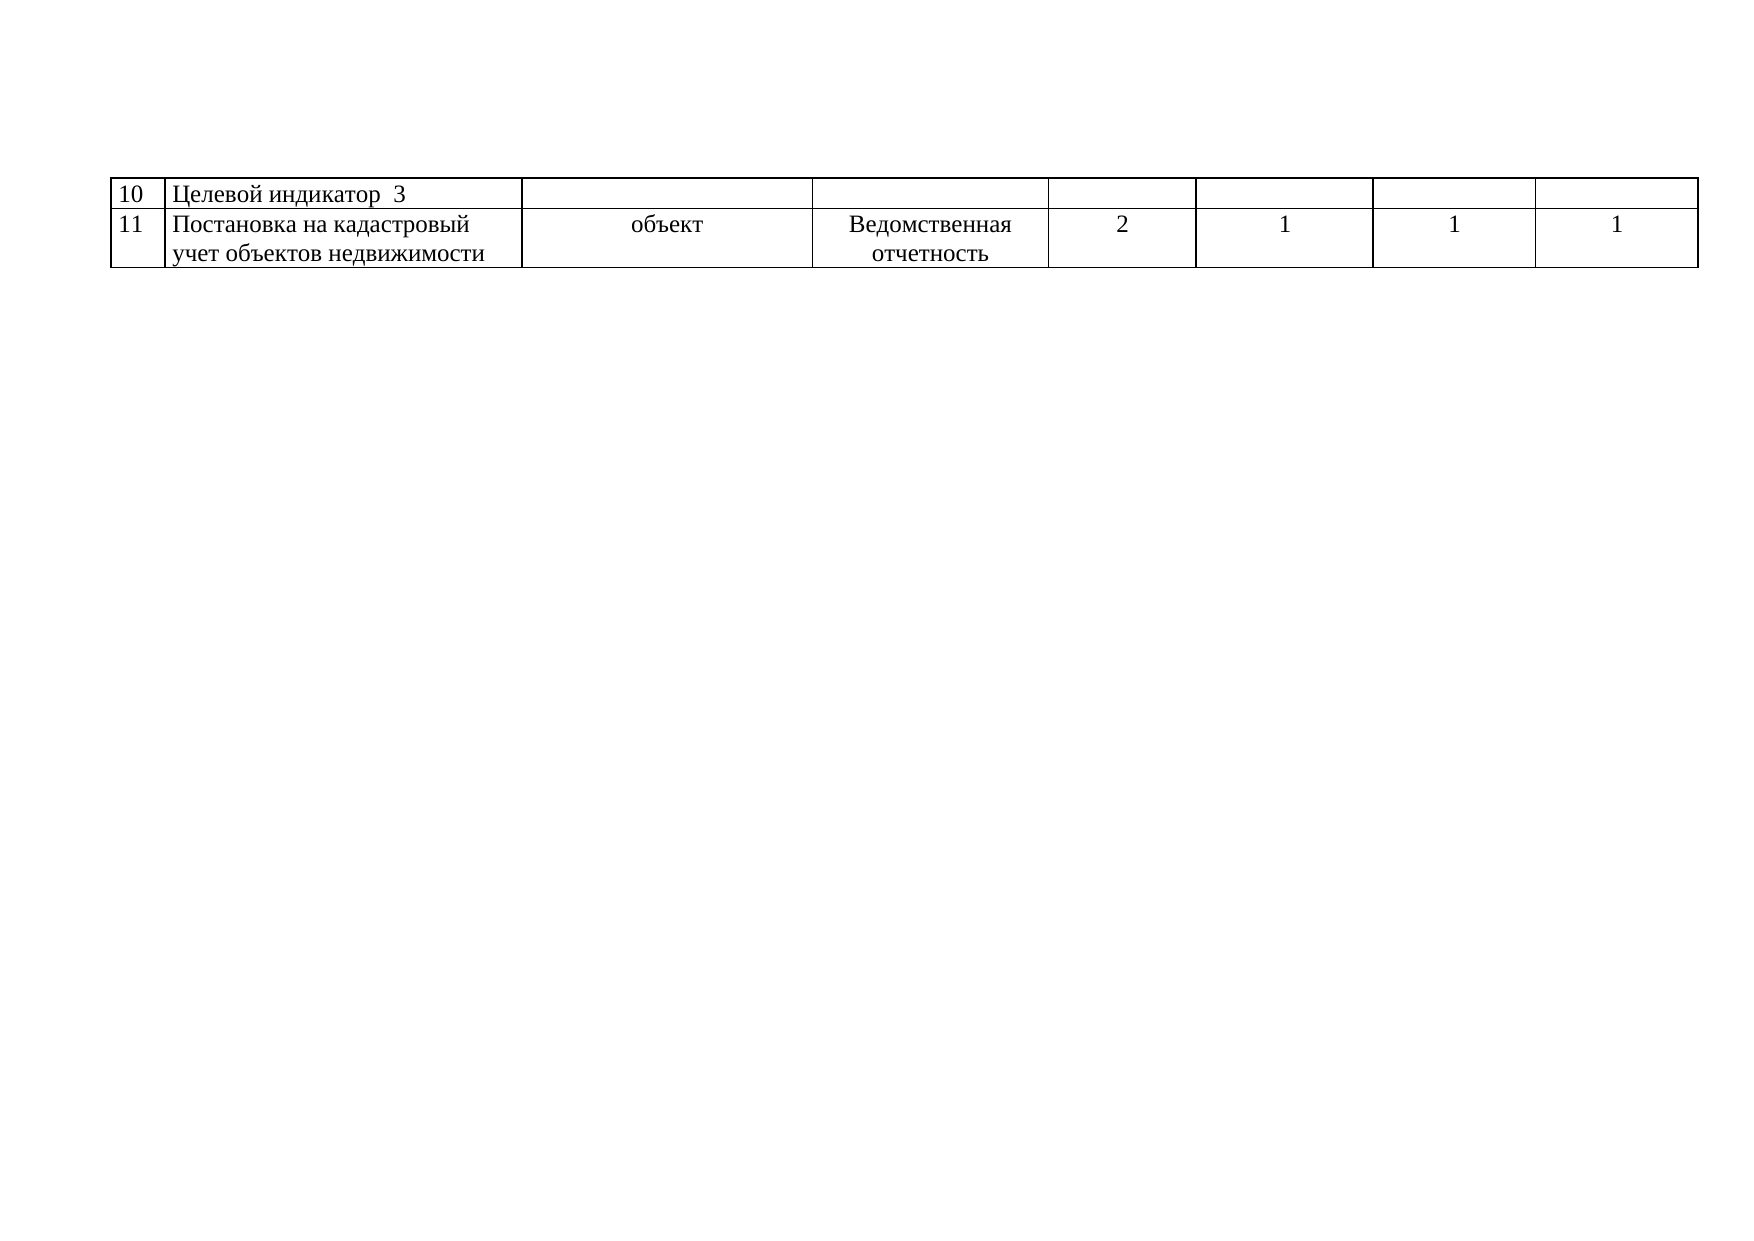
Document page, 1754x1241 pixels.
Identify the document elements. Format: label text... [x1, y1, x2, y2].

table_cell 2 [1049, 209, 1195, 267]
table_cell Целевой индикатор 3 [166, 179, 521, 207]
table_cell объект [523, 209, 812, 267]
table_cell Ведомственная отчетность [813, 209, 1048, 267]
table_cell Постановка на кадастровый учет объектов недвижимости [166, 209, 521, 267]
table_cell 1 [1197, 209, 1372, 267]
table_cell 1 [1374, 209, 1535, 267]
table_cell [813, 179, 1048, 207]
table_cell [523, 179, 812, 207]
table_cell [1374, 179, 1535, 207]
table_cell 1 [1536, 209, 1697, 267]
table_cell [1197, 179, 1372, 207]
table_cell 10 [112, 179, 164, 207]
table_cell [1049, 179, 1195, 207]
table_cell 11 [112, 209, 164, 267]
table_cell [1536, 179, 1697, 207]
